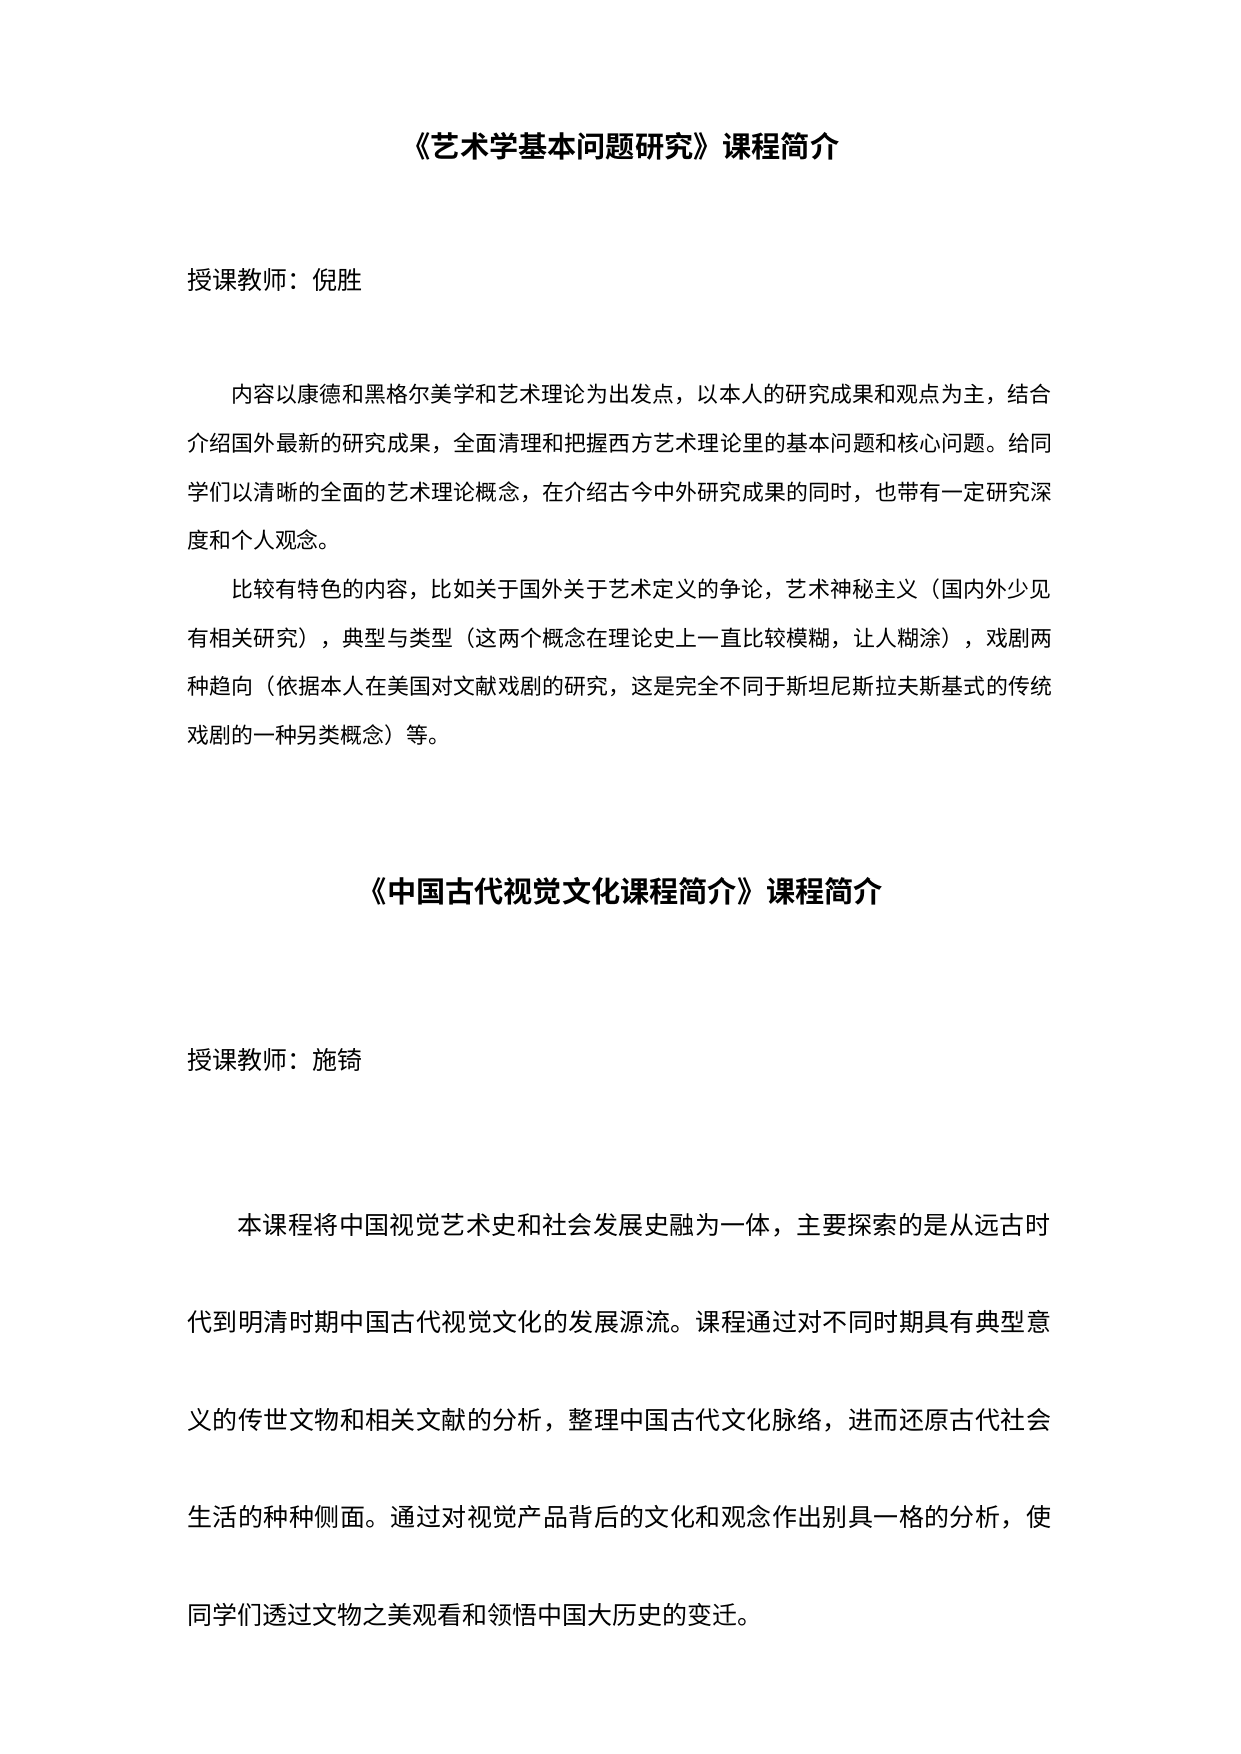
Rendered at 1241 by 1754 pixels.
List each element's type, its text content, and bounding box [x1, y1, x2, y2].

text 本课程将中国视觉艺术史和社会发展史融为一体，主要探索的是从远古时代到明清时期中国古代视觉文化的发展源流。课程通过对不同时期具有典型意义的传世文物和相关文献的分析，整理中国古代文化脉络，进而还原古代社会生活的种种侧面。通过对视觉产品背后的文化和观念作出别具一格的分析，使同学们透过文物之美观看和领悟中国大历史的变迁。 [187, 1191, 1053, 1646]
text 比较有特色的内容，比如关于国外关于艺术定义的争论，艺术神秘主义（国内外少见有相关研究），典型与类型（这两个概念在理论史上一直比较模糊，让人糊涂），戏剧两种趋向（依据本人在美国对文献戏剧的研究，这是完全不同于斯坦尼斯拉夫斯基式的传统戏剧的一种另类概念）等。 [187, 571, 1053, 750]
text 内容以康德和黑格尔美学和艺术理论为出发点，以本人的研究成果和观点为主，结合介绍国外最新的研究成果，全面清理和把握西方艺术理论里的基本问题和核心问题。给同学们以清晰的全面的艺术理论概念，在介绍古今中外研究成果的同时，也带有一定研究深度和个人观念。 [187, 377, 1053, 556]
text 《中国古代视觉文化课程简介》课程简介 [187, 858, 1053, 923]
text 授课教师：倪胜 [187, 246, 1053, 311]
text 《艺术学基本问题研究》课程简介 [187, 112, 1053, 177]
text 授课教师：施锜 [187, 1026, 1053, 1091]
